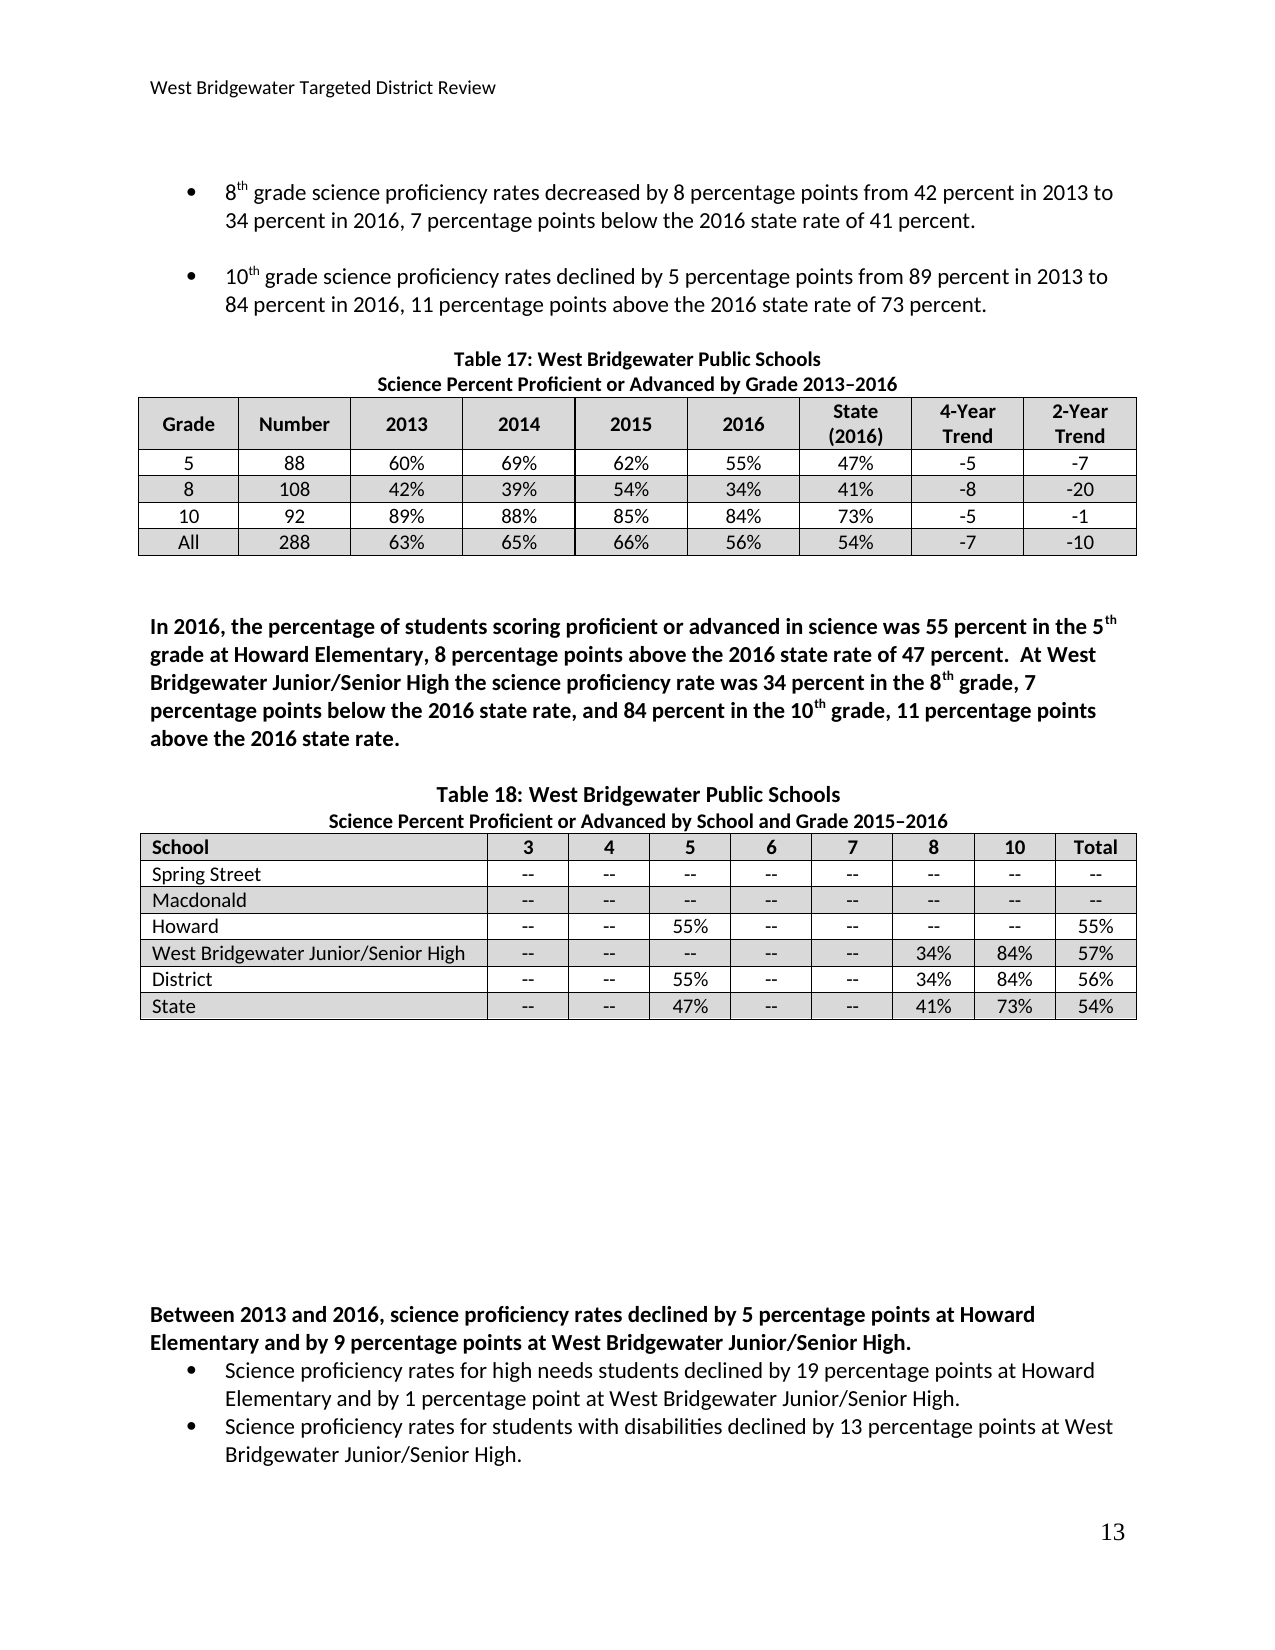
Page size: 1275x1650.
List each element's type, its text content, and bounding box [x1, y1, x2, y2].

table_cell 2016 [688, 398, 799, 449]
table_cell -- [1056, 887, 1136, 913]
table_cell -- [488, 993, 568, 1018]
table_cell -- [893, 914, 974, 939]
table_cell -10 [1024, 529, 1136, 555]
table_cell -- [569, 914, 649, 939]
table_cell 47% [650, 993, 730, 1018]
table_cell -5 [912, 503, 1023, 528]
table_cell 73% [800, 503, 911, 528]
table_cell -- [812, 914, 892, 939]
table_cell -- [975, 914, 1055, 939]
table_cell -- [488, 940, 568, 966]
table_cell 108 [239, 476, 350, 502]
list Science proficiency rates for high needs students declined by 19 percentage points at Howard Elementary and by 1 percentage point at West Bridgewater Junior/Senior High. [187, 1356, 1125, 1412]
table_cell 62% [576, 450, 687, 475]
table_cell -- [569, 940, 649, 966]
table_cell -- [569, 861, 649, 886]
table_cell 60% [351, 450, 462, 475]
table_cell 54% [1056, 993, 1136, 1018]
list Science proficiency rates for students with disabilities declined by 13 percentage points at West Bridgewater Junior/Senior High. [187, 1412, 1125, 1468]
table_cell -- [731, 914, 811, 939]
table_cell 34% [893, 967, 974, 992]
table_cell -7 [1024, 450, 1136, 475]
table_cell 4 [569, 834, 649, 860]
list 10th grade science proficiency rates declined by 5 percentage points from 89 percent in 2013 to 84 percent in 2016, 11 percentage points above the 2016 state rate of 73 percent. [187, 262, 1125, 318]
table_cell -- [812, 940, 892, 966]
table_cell 84% [688, 503, 799, 528]
table_cell -- [1056, 861, 1136, 886]
table_cell 57% [1056, 940, 1136, 966]
table_cell -- [650, 861, 730, 886]
table_cell 2-Year Trend [1024, 398, 1136, 449]
table_cell 2013 [351, 398, 462, 449]
table_cell -- [731, 967, 811, 992]
table_cell West Bridgewater Junior/Senior High [141, 940, 487, 966]
table_cell -- [731, 993, 811, 1018]
table_cell 88 [239, 450, 350, 475]
table_cell 288 [239, 529, 350, 555]
table_cell 66% [576, 529, 687, 555]
table_cell 55% [688, 450, 799, 475]
table_cell 5 [139, 450, 238, 475]
table_cell 89% [351, 503, 462, 528]
table_cell 39% [463, 476, 574, 502]
table_cell 4-Year Trend [912, 398, 1023, 449]
table_cell 6 [731, 834, 811, 860]
table_cell Spring Street [141, 861, 487, 886]
table_cell 88% [463, 503, 574, 528]
table_cell 10 [975, 834, 1055, 860]
table_cell District [141, 967, 487, 992]
table_cell -- [731, 940, 811, 966]
table_cell 84% [975, 940, 1055, 966]
table_cell -- [812, 967, 892, 992]
table_cell 73% [975, 993, 1055, 1018]
table_cell -- [488, 967, 568, 992]
table_cell 65% [463, 529, 574, 555]
text Between 2013 and 2016, science proficiency rates declined by 5 percentage points at Howard Elementary and by 9 percentage points at West Bridgewater Junior/Senior High. [150, 1300, 1125, 1356]
table_cell -- [812, 887, 892, 913]
table_cell 41% [893, 993, 974, 1018]
list 8th grade science proficiency rates decreased by 8 percentage points from 42 percent in 2013 to 34 percent in 2016, 7 percentage points below the 2016 state rate of 41 percent. [187, 178, 1125, 234]
table_cell -- [812, 993, 892, 1018]
table_cell 54% [576, 476, 687, 502]
table_cell 69% [463, 450, 574, 475]
table_cell -- [650, 887, 730, 913]
table_cell Howard [141, 914, 487, 939]
table_cell 34% [688, 476, 799, 502]
table_cell 63% [351, 529, 462, 555]
table_cell -- [650, 940, 730, 966]
table_cell 8 [139, 476, 238, 502]
table_cell 55% [650, 967, 730, 992]
table_cell Macdonald [141, 887, 487, 913]
table_cell Number [239, 398, 350, 449]
table_cell 34% [893, 940, 974, 966]
table_cell 3 [488, 834, 568, 860]
table_cell 5 [650, 834, 730, 860]
table_cell 10 [139, 503, 238, 528]
table_cell -- [731, 887, 811, 913]
table_cell 7 [812, 834, 892, 860]
table_cell Total [1056, 834, 1136, 860]
text In 2016, the percentage of students scoring proficient or advanced in science was 55 percent in the 5th grade at Howard Elementary, 8 percentage points above the 2016 state rate of 47 percent. At West Bridgewater Junior/Senior High the science proficiency rate was 34 percent in the 8th grade, 7 percentage points below the 2016 state rate, and 84 percent in the 10th grade, 11 percentage points above the 2016 state rate. [150, 612, 1125, 752]
table_cell -- [488, 914, 568, 939]
table_cell -- [569, 993, 649, 1018]
table_cell 47% [800, 450, 911, 475]
table_cell -7 [912, 529, 1023, 555]
table_cell All [139, 529, 238, 555]
table_cell -- [569, 967, 649, 992]
table_cell 42% [351, 476, 462, 502]
table_cell State (2016) [800, 398, 911, 449]
table_cell 41% [800, 476, 911, 502]
table_cell Grade [139, 398, 238, 449]
table_cell -8 [912, 476, 1023, 502]
table_cell -- [893, 887, 974, 913]
table_cell -- [488, 861, 568, 886]
table_cell -5 [912, 450, 1023, 475]
table_cell 55% [650, 914, 730, 939]
table_cell -- [975, 887, 1055, 913]
table_cell -- [488, 887, 568, 913]
table_header Table 17: West Bridgewater Public Schools Science Percent Proficient or Advanced by Grade 2013–2016 [139, 346, 1136, 397]
table_cell 92 [239, 503, 350, 528]
table_cell -1 [1024, 503, 1136, 528]
table_cell 2014 [463, 398, 574, 449]
table_cell -- [893, 861, 974, 886]
table_cell 56% [1056, 967, 1136, 992]
table_cell 56% [688, 529, 799, 555]
table_cell -20 [1024, 476, 1136, 502]
table_cell -- [731, 861, 811, 886]
table_cell 84% [975, 967, 1055, 992]
table_cell -- [975, 861, 1055, 886]
table_cell School [141, 834, 487, 860]
table_cell -- [569, 887, 649, 913]
table_header Table 18: West Bridgewater Public Schools Science Percent Proficient or Advanced by School and Grade 2015–2016 [141, 780, 1136, 833]
table_cell 55% [1056, 914, 1136, 939]
table_cell State [141, 993, 487, 1018]
table_cell 54% [800, 529, 911, 555]
table_cell 2015 [576, 398, 687, 449]
table_cell 85% [576, 503, 687, 528]
table_cell 8 [893, 834, 974, 860]
table_cell -- [812, 861, 892, 886]
